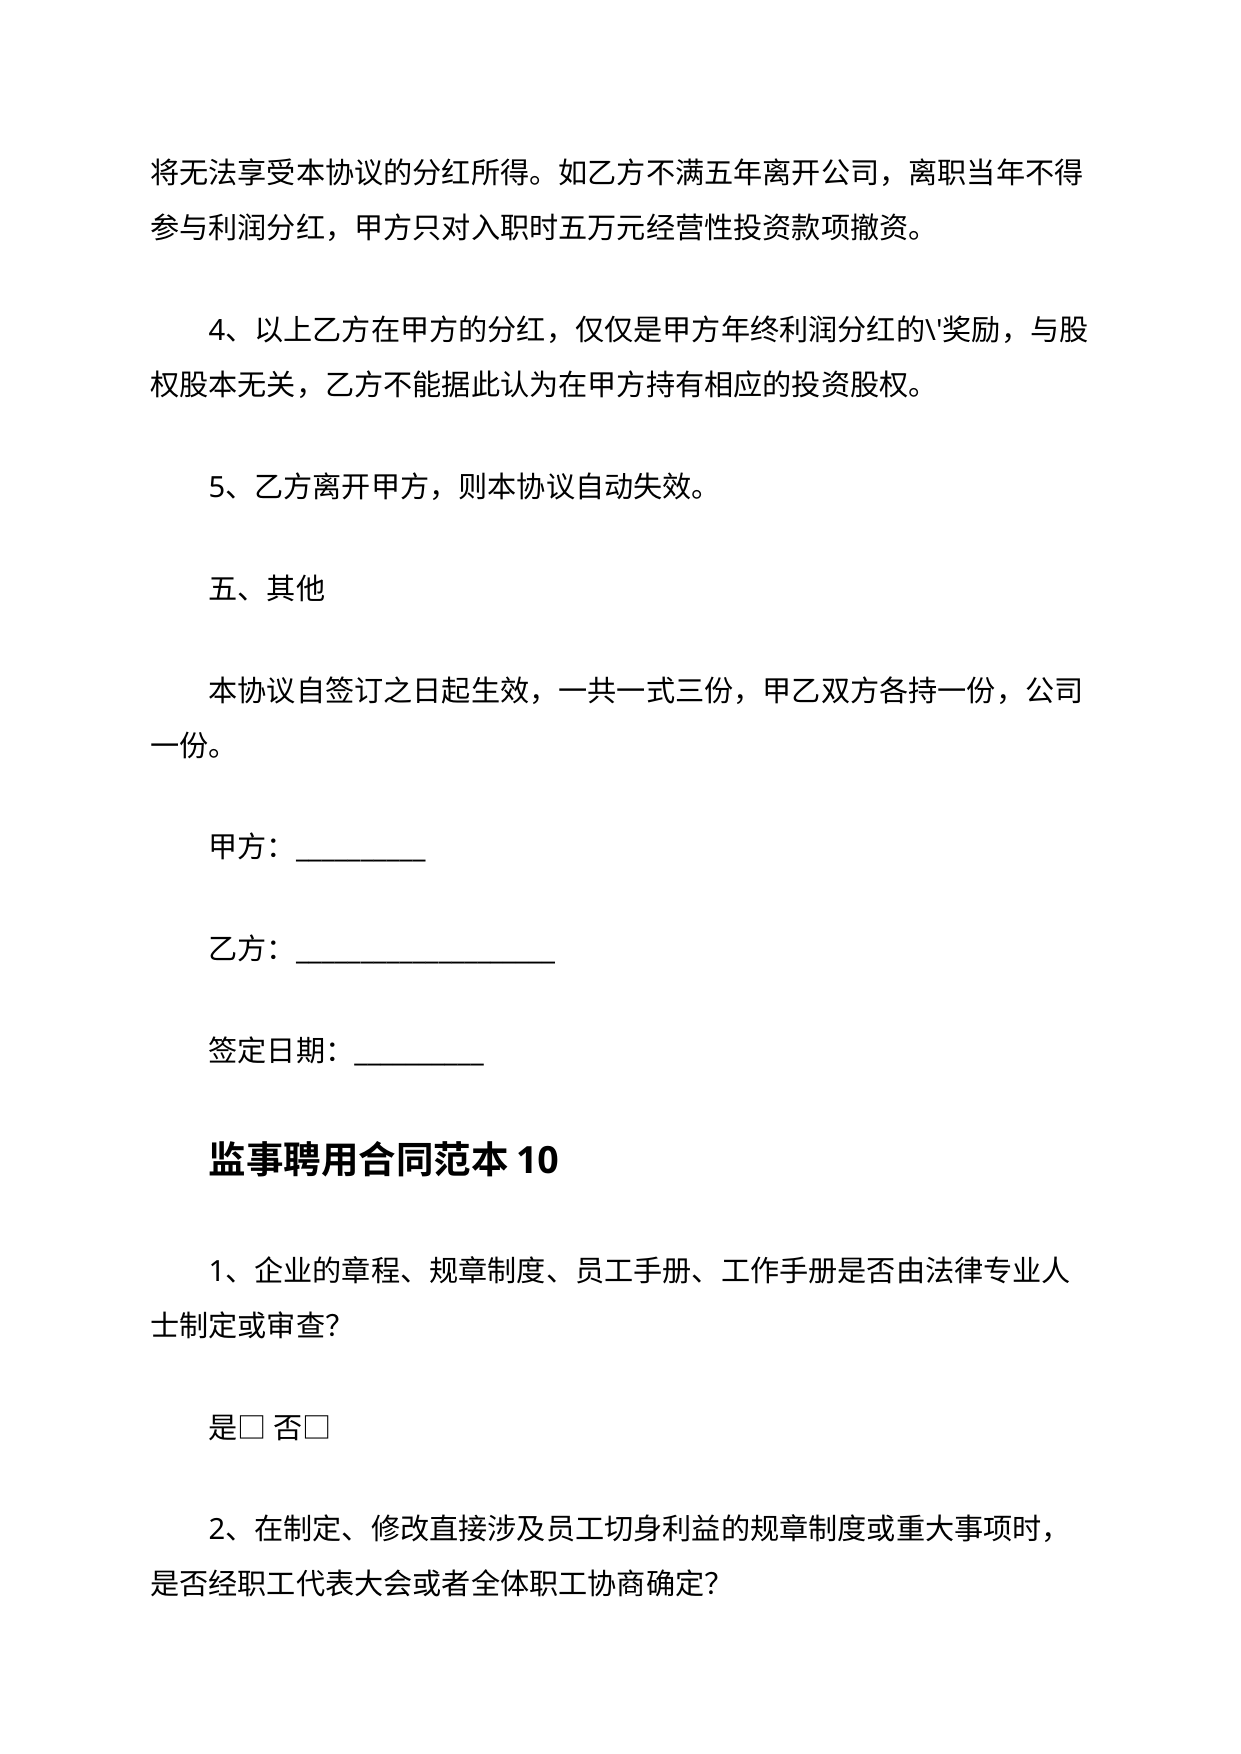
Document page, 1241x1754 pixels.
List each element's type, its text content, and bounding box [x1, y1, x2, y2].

text 本协议自签订之日起生效，一共一式三份，甲乙双方各持一份，公司一份。 [150, 667, 1090, 764]
text 5、乙方离开甲方，则本协议自动失效。 [150, 463, 1090, 506]
text 监事聘用合同范本10 [150, 1130, 1090, 1184]
text 签定日期：__________ [150, 1028, 1090, 1070]
text 4、以上乙方在甲方的分红，仅仅是甲方年终利润分红的\'奖励，与股权股本无关，乙方不能据此认为在甲方持有相应的投资股权。 [150, 307, 1090, 404]
text 五、其他 [150, 565, 1090, 608]
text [150, 150, 1090, 247]
text 是□ 否□ [150, 1404, 1090, 1446]
text 甲方：__________ [150, 824, 1090, 866]
text 1、企业的章程、规章制度、员工手册、工作手册是否由法律专业人士制定或审查？ [150, 1247, 1090, 1345]
text 乙方：____________________ [150, 926, 1090, 968]
text 2、在制定、修改直接涉及员工切身利益的规章制度或重大事项时，是否经职工代表大会或者全体职工协商确定？ [150, 1506, 1090, 1603]
